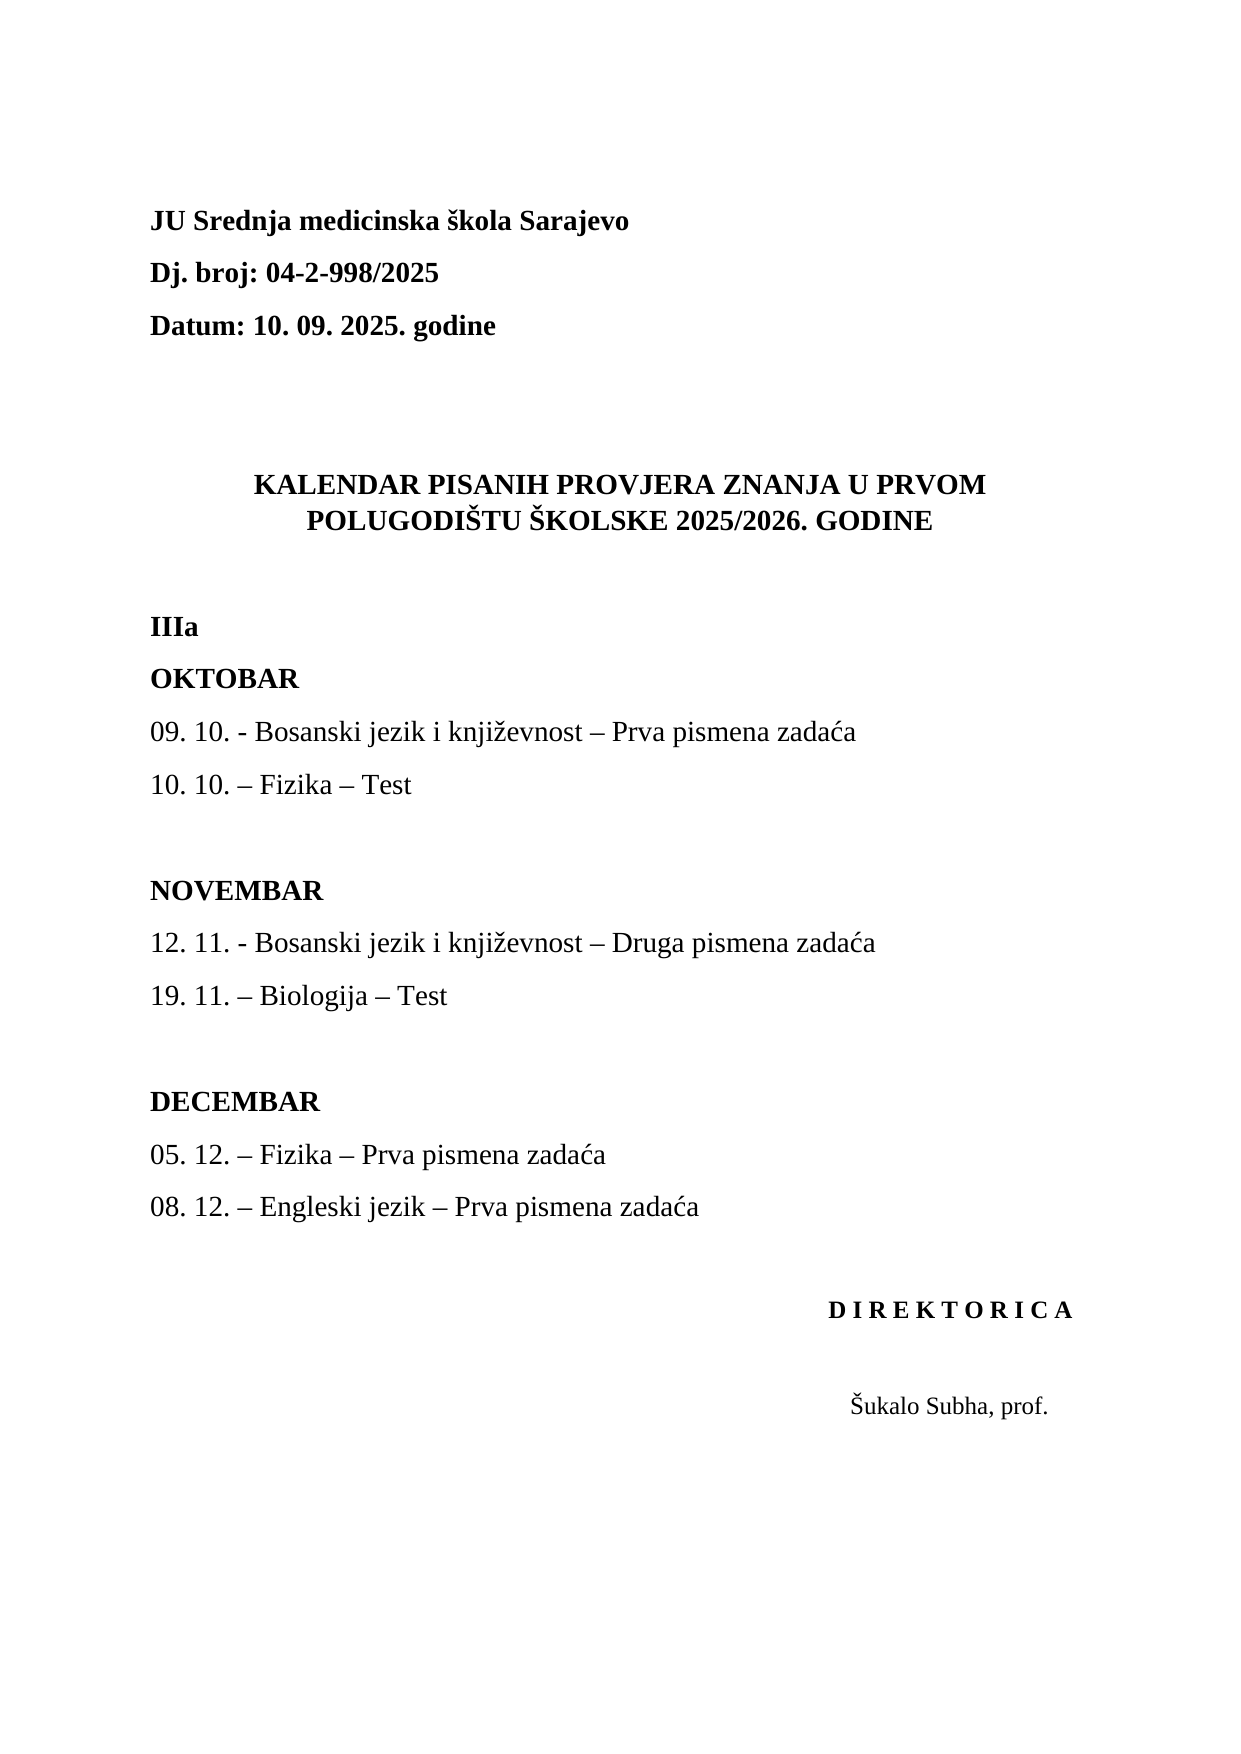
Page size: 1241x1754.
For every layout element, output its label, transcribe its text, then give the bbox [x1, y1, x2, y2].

text NOVEMBAR [150, 873, 1090, 906]
text 05. 12. – Fizika – Prva pismena zadaća [150, 1137, 1090, 1170]
text OKTOBAR [150, 661, 1090, 695]
text 08. 12. – Engleski jezik – Prva pismena zadaća [150, 1189, 1090, 1223]
text KALENDAR PISANIH PROVJERA ZNANJA U PRVOM POLUGODIŠTU ŠKOLSKE 2025/2026. GODINE [150, 467, 1090, 537]
text Dj. broj: 04-2-998/2025 [150, 256, 1090, 289]
text 10. 10. – Fizika – Test [150, 767, 1090, 801]
text DECEMBAR [150, 1084, 1090, 1117]
text 12. 11. - Bosanski jezik i književnost – Druga pismena zadaća [150, 926, 1090, 959]
text 19. 11. – Biologija – Test [150, 978, 1090, 1012]
text Datum: 10. 09. 2025. godine [150, 308, 1090, 342]
text Šukalo Subha, prof. [150, 1391, 1090, 1420]
text D I R E K T O R I C A [150, 1295, 1090, 1324]
text IIIa [150, 609, 1090, 642]
text 09. 10. - Bosanski jezik i književnost – Prva pismena zadaća [150, 714, 1090, 748]
text JU Srednja medicinska škola Sarajevo [150, 203, 1090, 236]
